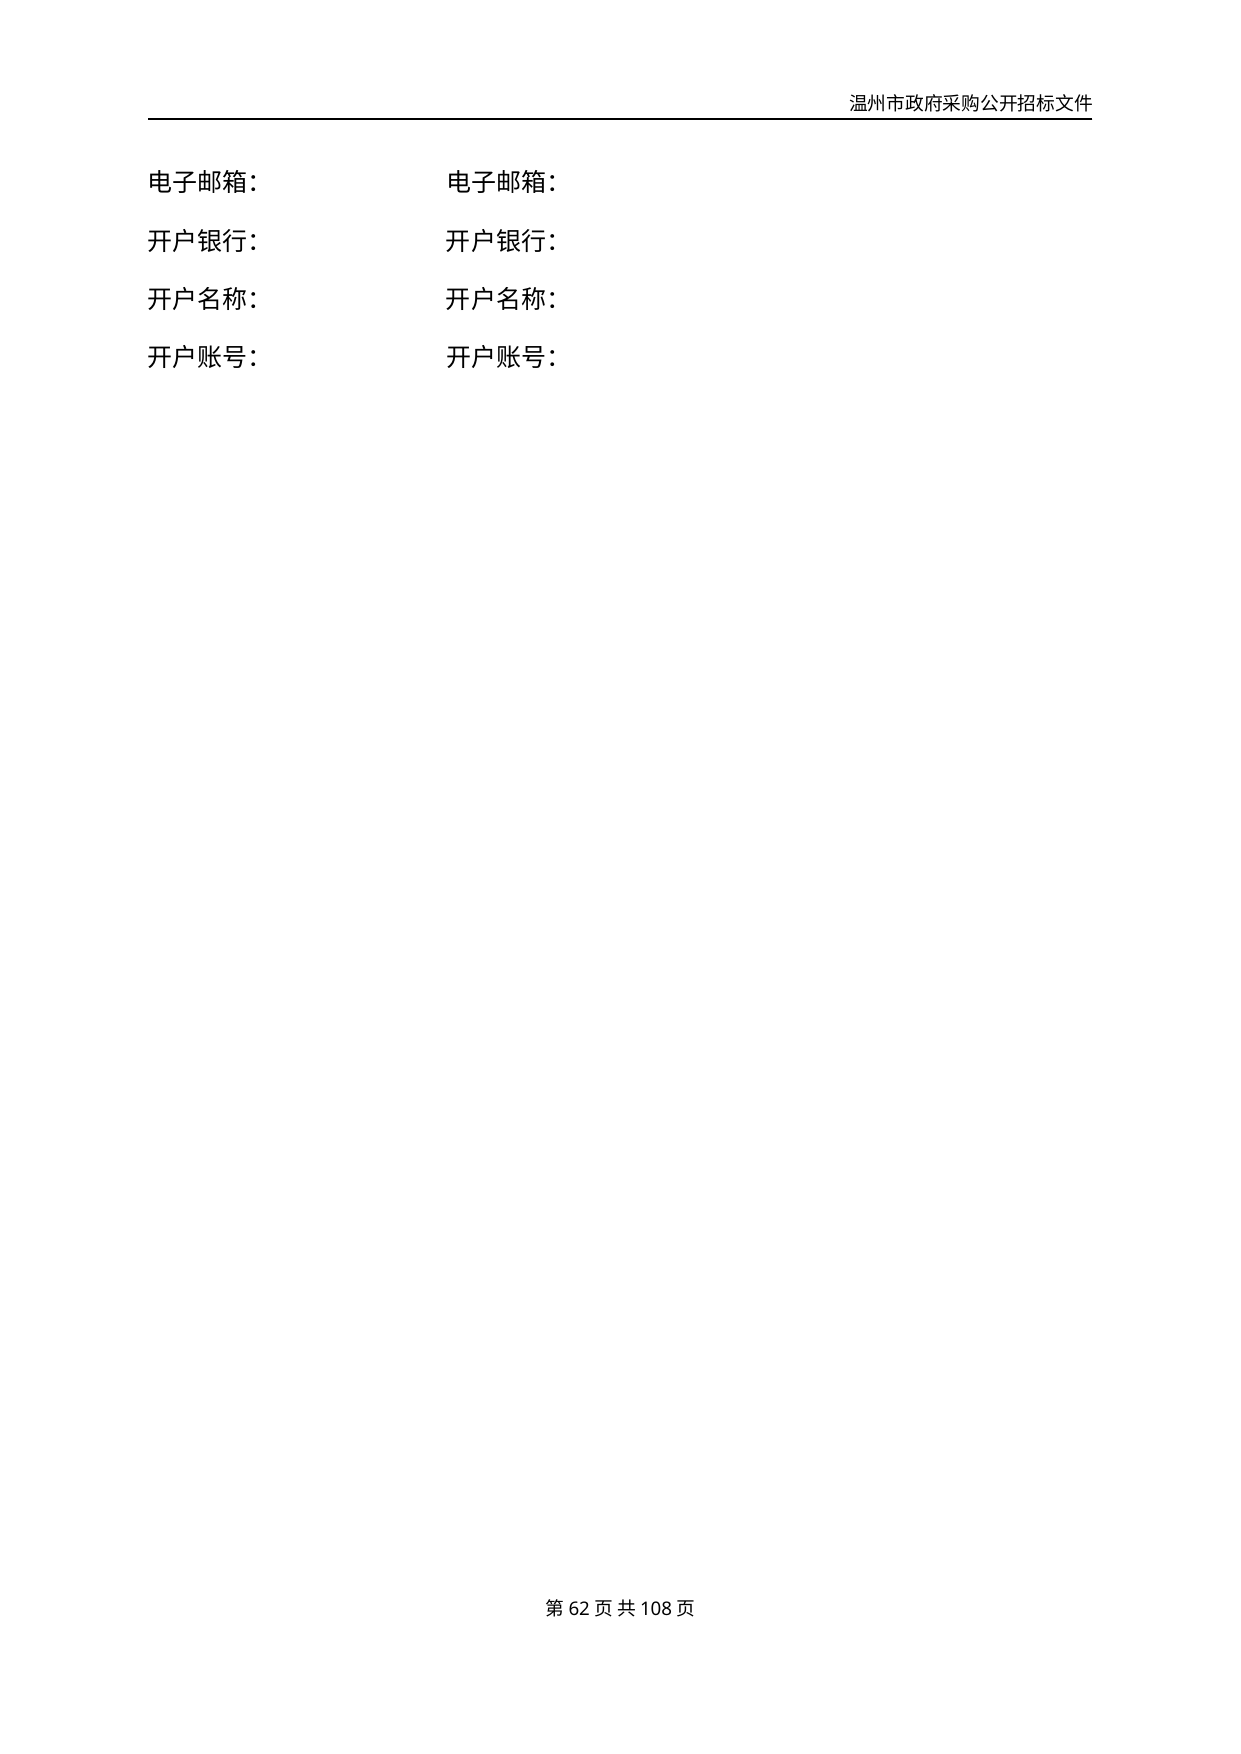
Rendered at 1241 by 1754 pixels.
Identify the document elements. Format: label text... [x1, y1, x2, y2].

text 开户银行： 开户银行： [148, 203, 1092, 262]
text 电子邮箱： 电子邮箱： [148, 145, 1092, 203]
text 开户账号： 开户账号： [148, 320, 1092, 378]
text 开户名称： 开户名称： [148, 262, 1092, 320]
